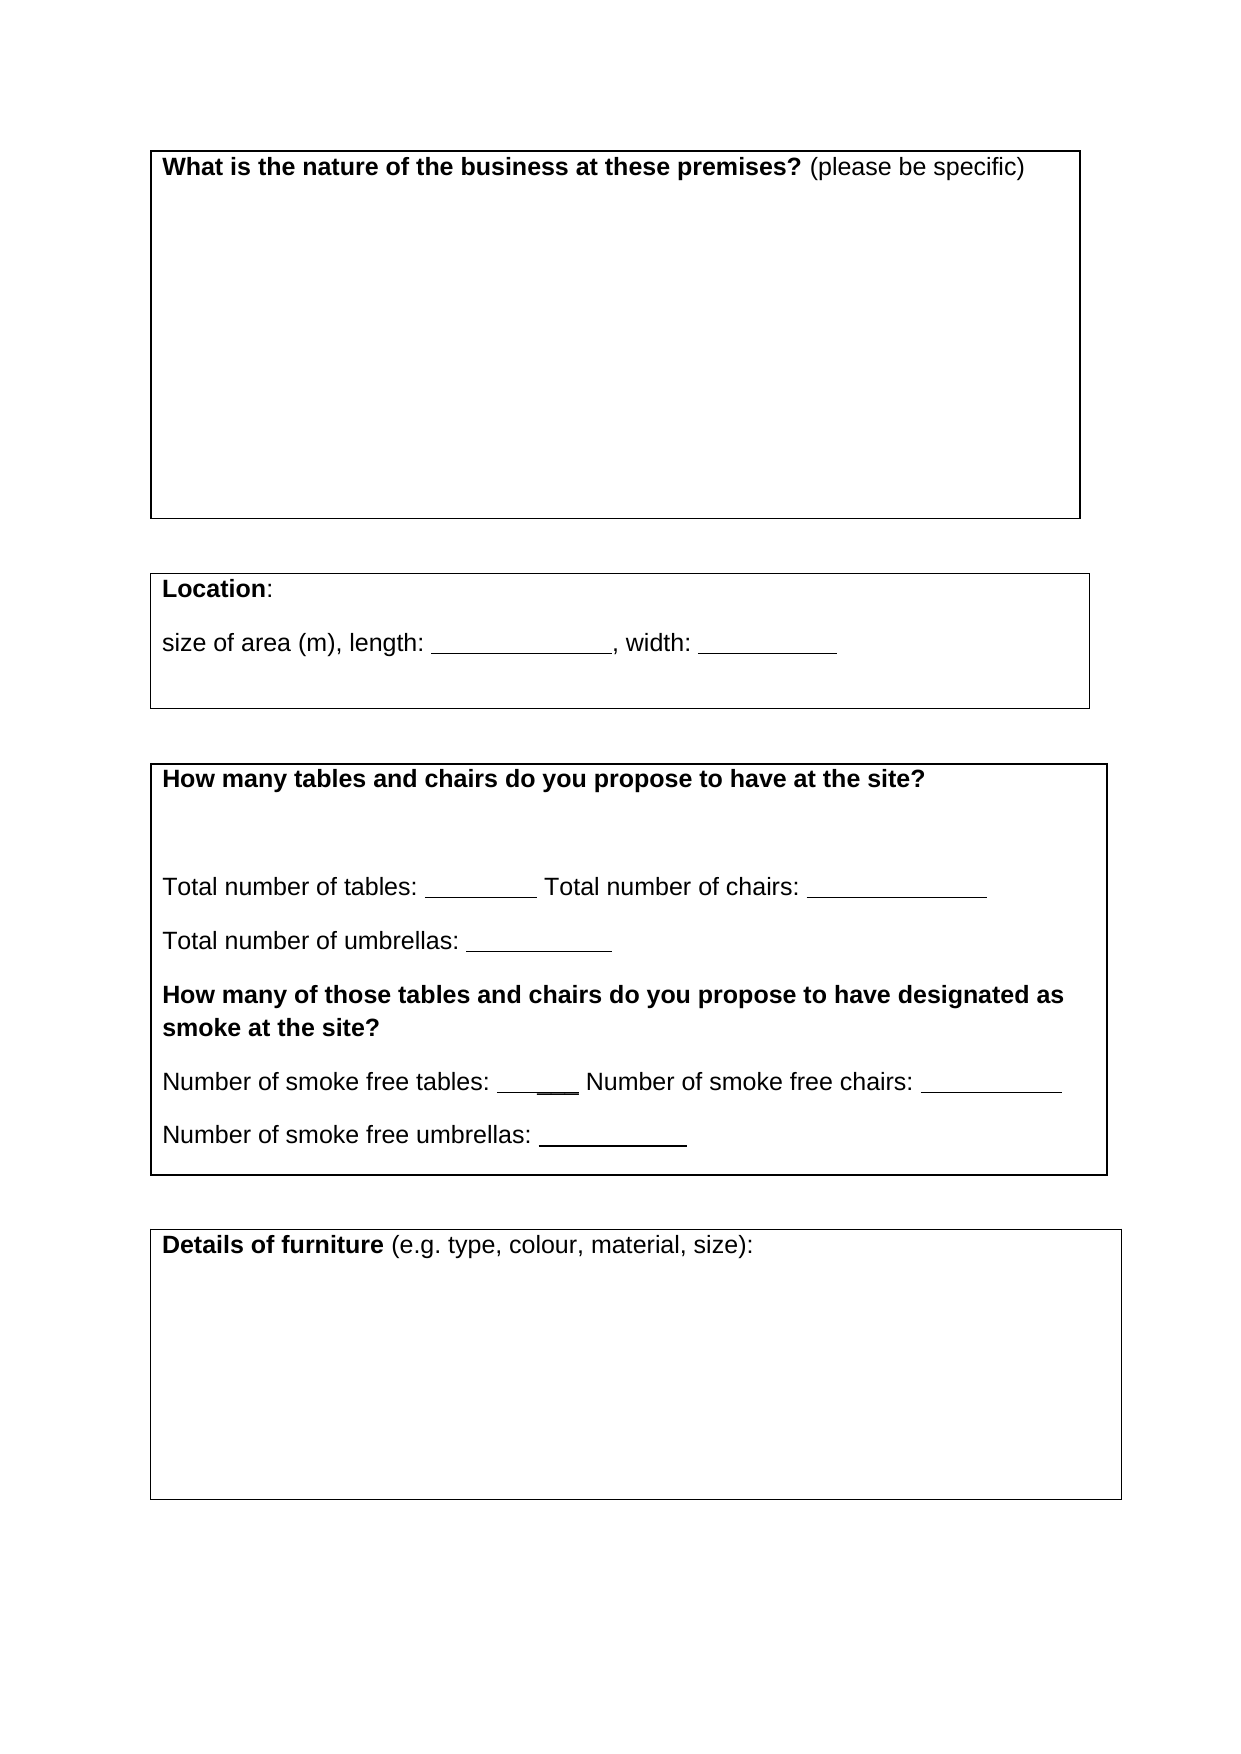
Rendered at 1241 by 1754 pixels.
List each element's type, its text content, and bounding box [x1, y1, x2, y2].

table_header What is the nature of the business at these premises? (please be specific) [152, 152, 1079, 518]
table_header Location: size of area (m), length: , width: [151, 574, 1089, 708]
table_header Details of furniture (e.g. type, colour, material, size): [151, 1230, 1121, 1499]
table_header How many tables and chairs do you propose to have at the site? Total number of tables: Total number of chairs: Total number of umbrellas: How many of those tables and chairs do you propose to have designated as smoke at the site? Number of smoke free tables: ___ Number of smoke free chairs: Number of smoke free umbrellas: [152, 765, 1106, 1174]
